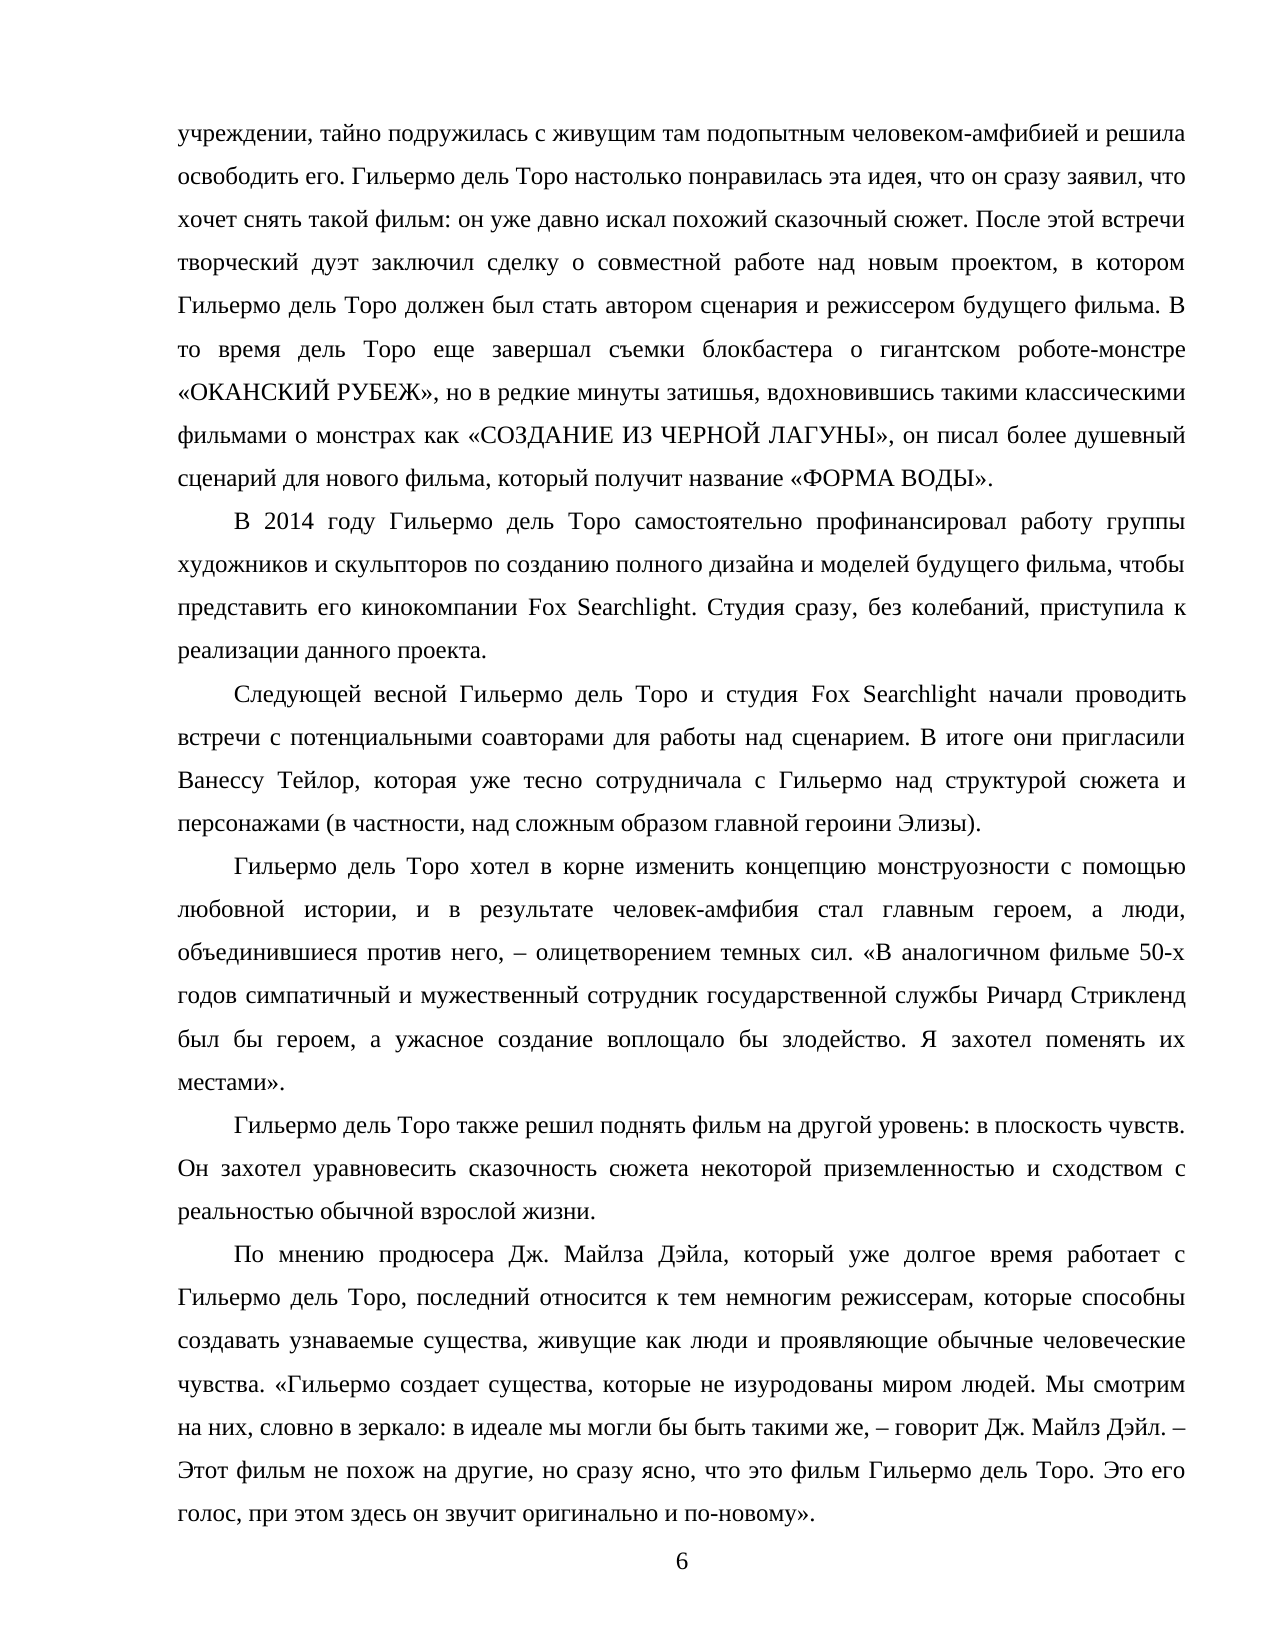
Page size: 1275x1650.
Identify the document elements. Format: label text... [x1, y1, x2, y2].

text По мнению продюсера Дж. Майлза Дэйла, который уже долгое время работает с Гильермо дель Торо, последний относится к тем немногим режиссерам, которые способны создавать узнаваемые существа, живущие как люди и проявляющие обычные человеческие чувства. «Гильермо создает существа, которые не изуродованы миром людей. Мы смотрим на них, словно в зеркало: в идеале мы могли бы быть такими же, – говорит Дж. Майлз Дэйл. – Этот фильм не похож на другие, но сразу ясно, что это фильм Гильермо дель Торо. Это его голос, при этом здесь он звучит оригинально и по-новому». [177, 1239, 1186, 1527]
text Следующей весной Гильермо дель Торо и студия Fox Searchlight начали проводить встречи с потенциальными соавторами для работы над сценарием. В итоге они пригласили Ванессу Тейлор, которая уже тесно сотрудничала с Гильермо над структурой сюжета и персонажами (в частности, над сложным образом главной героини Элизы). [177, 679, 1186, 837]
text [177, 118, 1186, 492]
text В 2014 году Гильермо дель Торо самостоятельно профинансировал работу группы художников и скульпторов по созданию полного дизайна и моделей будущего фильма, чтобы представить его кинокомпании Fox Searchlight. Студия сразу, без колебаний, приступила к реализации данного проекта. [177, 506, 1186, 664]
text Гильермо дель Торо также решил поднять фильм на другой уровень: в плоскость чувств. Он захотел уравновесить сказочность сюжета некоторой приземленностью и сходством с реальностью обычной взрослой жизни. [177, 1110, 1186, 1225]
text Гильермо дель Торо хотел в корне изменить концепцию монструозности с помощью любовной истории, и в результате человек-амфибия стал главным героем, а люди, объединившиеся против него, – олицетворением темных сил. «В аналогичном фильме 50-х годов симпатичный и мужественный сотрудник государственной службы Ричард Стрикленд был бы героем, а ужасное создание воплощало бы злодейство. Я захотел поменять их местами». [177, 851, 1186, 1096]
